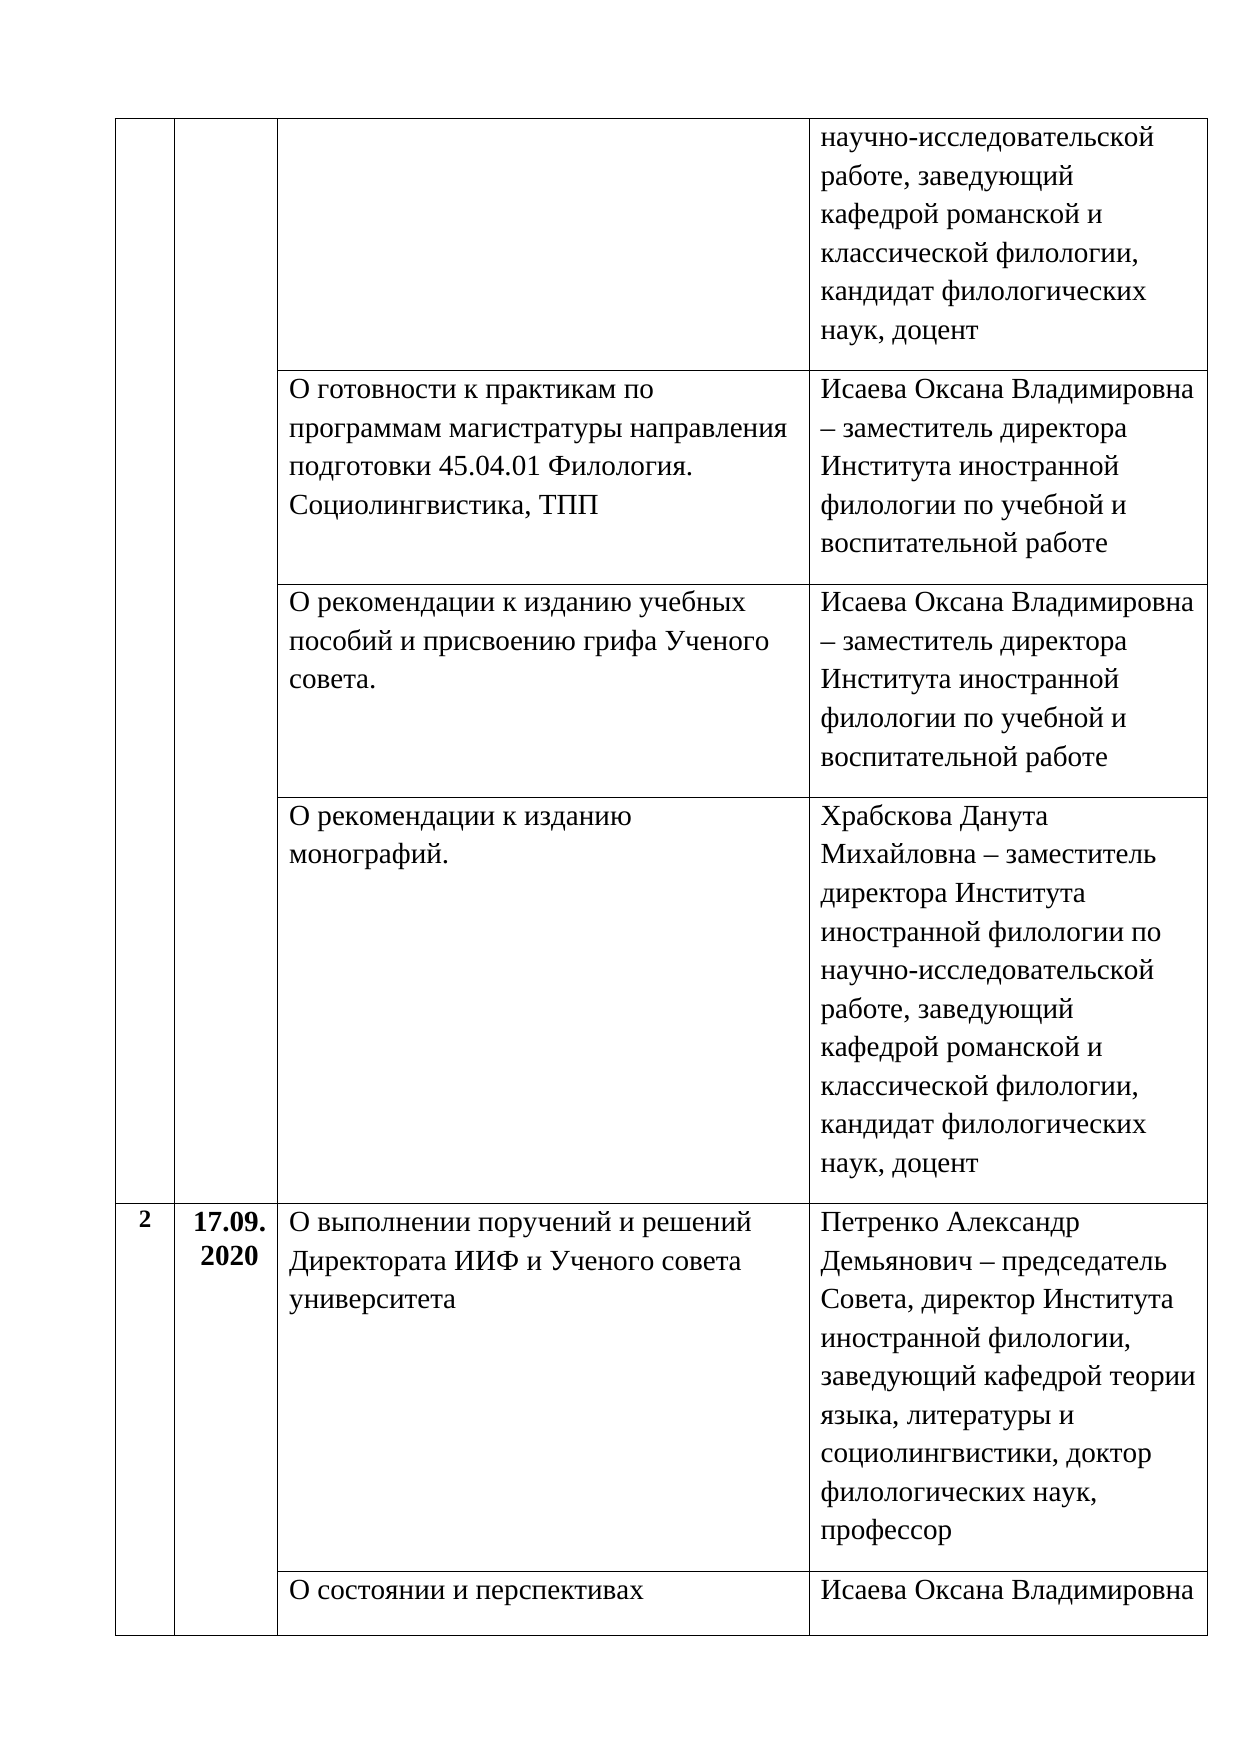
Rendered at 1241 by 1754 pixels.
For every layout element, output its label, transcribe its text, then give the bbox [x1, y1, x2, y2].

table_cell О выполнении поручений и решений Директората ИИФ и Ученого совета университета [278, 1204, 809, 1571]
table_cell 17.09.2020 [175, 1204, 277, 1635]
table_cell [810, 119, 1207, 370]
table_cell Исаева Оксана Владимировна – заместитель директора Института иностранной филологии по учебной и воспитательной работе [810, 371, 1207, 583]
table_cell Петренко Александр Демьянович – председатель Совета, директор Института иностранной филологии, заведующий кафедрой теории языка, литературы и социолингвистики, доктор филологических наук, профессор [810, 1204, 1207, 1571]
table_cell О рекомендации к изданию учебных пособий и присвоению грифа Ученого совета. [278, 585, 809, 797]
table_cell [278, 1572, 809, 1635]
table_cell О готовности к практикам по программам магистратуры направления подготовки 45.04.01 Филология. Социолингвистика, ТПП [278, 371, 809, 583]
table_cell 2 [116, 1204, 174, 1635]
table_cell Исаева Оксана Владимировна – заместитель директора Института иностранной филологии по учебной и воспитательной работе [810, 585, 1207, 797]
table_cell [278, 119, 809, 370]
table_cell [810, 1572, 1207, 1635]
table_cell О рекомендации к изданию монографий. [278, 798, 809, 1203]
